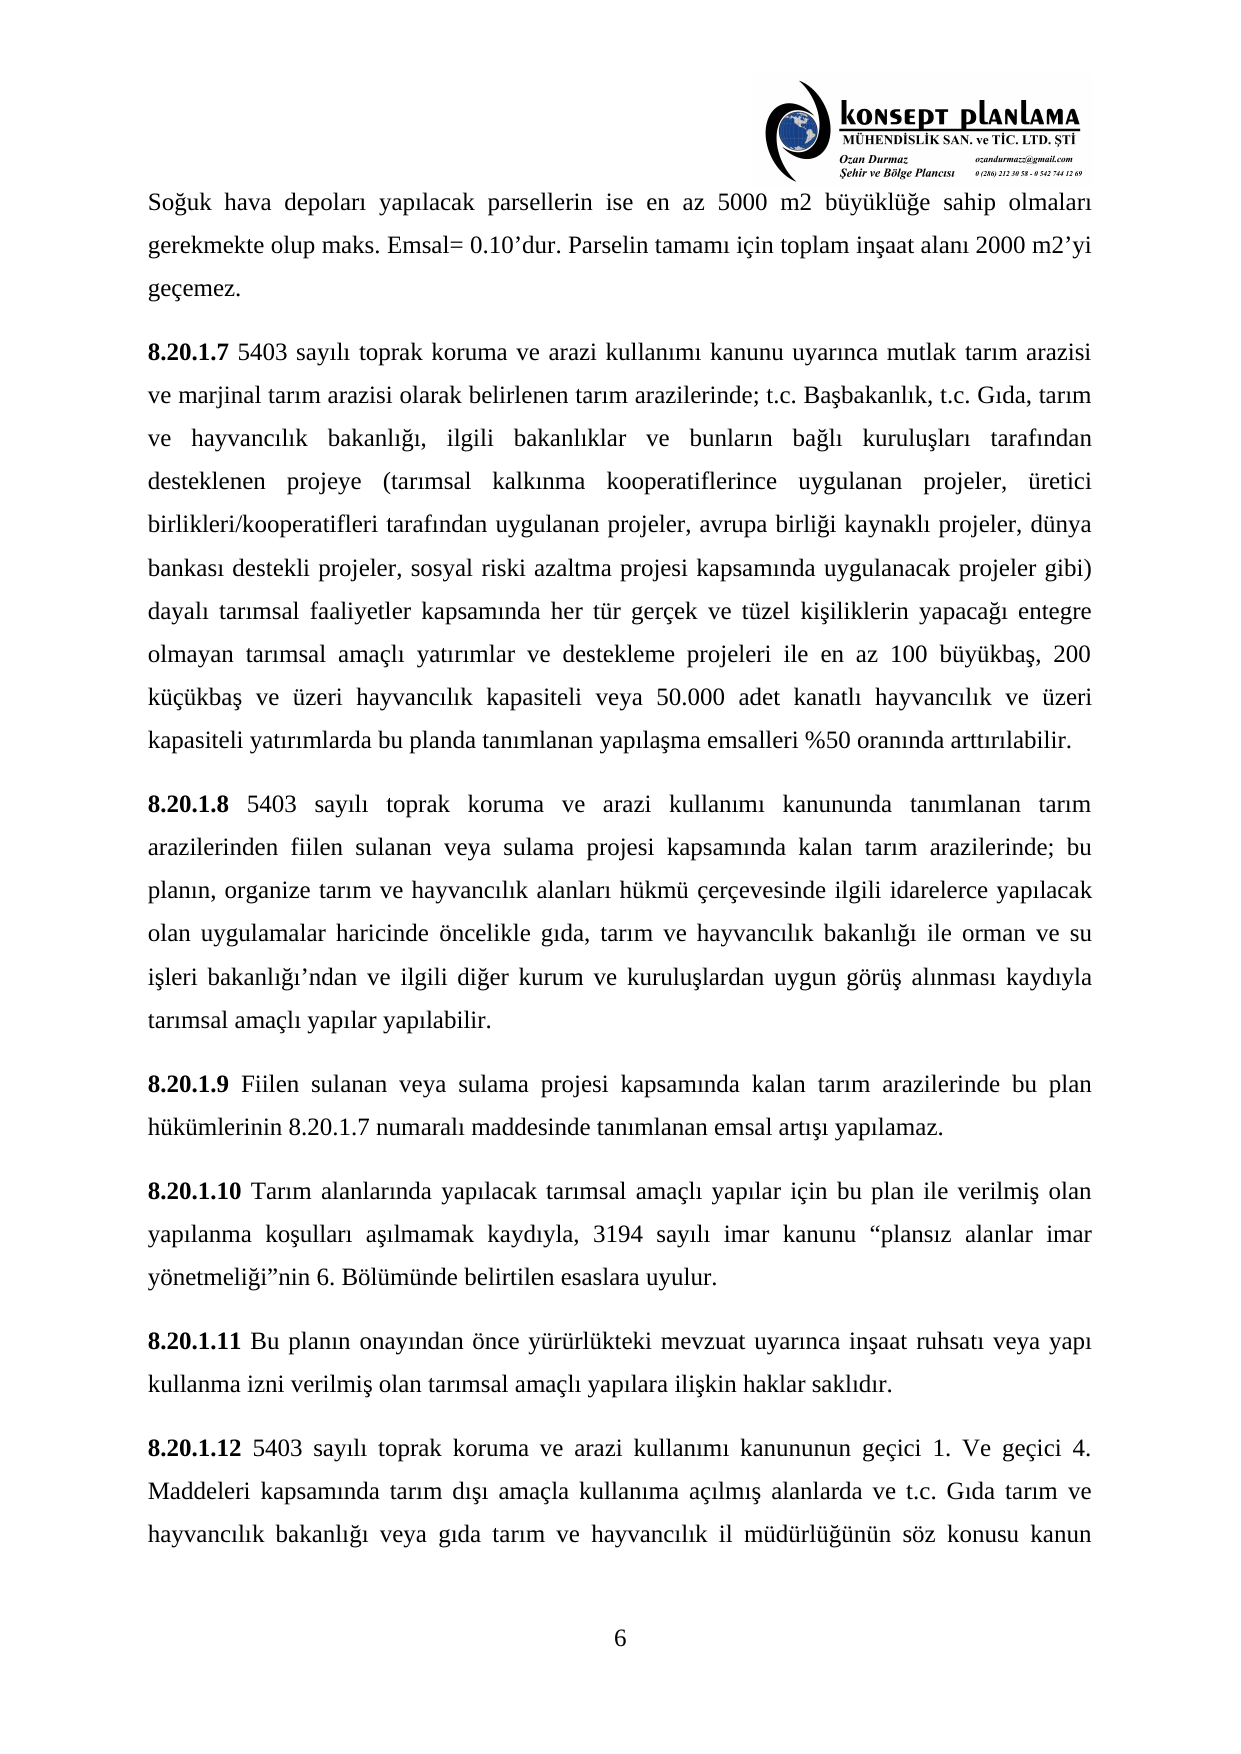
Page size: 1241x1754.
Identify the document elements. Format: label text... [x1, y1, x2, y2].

text Soğuk hava depoları yapılacak parsellerin ise en az 5000 m2 büyüklüğe sahip olmaları gerekmekte olup maks. Emsal= 0.10’dur. Parselin tamamı için toplam inşaat alanı 2000 m2’yi geçemez. [148, 187, 1093, 302]
text 8.20.1.8 5403 sayılı toprak koruma ve arazi kullanımı kanununda tanımlanan tarım arazilerinden fiilen sulanan veya sulama projesi kapsamında kalan tarım arazilerinde; bu planın, organize tarım ve hayvancılık alanları hükmü çerçevesinde ilgili idarelerce yapılacak olan uygulamalar haricinde öncelikle gıda, tarım ve hayvancılık bakanlığı ile orman ve su işleri bakanlığı’ndan ve ilgili diğer kurum ve kuruluşlardan uygun görüş alınması kaydıyla tarımsal amaçlı yapılar yapılabilir. [148, 789, 1093, 1033]
text 8.20.1.11 Bu planın onayından önce yürürlükteki mevzuat uyarınca inşaat ruhsatı veya yapı kullanma izni verilmiş olan tarımsal amaçlı yapılara ilişkin haklar saklıdır. [148, 1326, 1093, 1398]
text 8.20.1.9 Fiilen sulanan veya sulama projesi kapsamında kalan tarım arazilerinde bu plan hükümlerinin 8.20.1.7 numaralı maddesinde tanımlanan emsal artışı yapılamaz. [148, 1069, 1093, 1141]
text 8.20.1.10 Tarım alanlarında yapılacak tarımsal amaçlı yapılar için bu plan ile verilmiş olan yapılanma koşulları aşılmamak kaydıyla, 3194 sayılı imar kanunu “plansız alanlar imar yönetmeliği”nin 6. Bölümünde belirtilen esaslara uyulur. [148, 1176, 1093, 1291]
picture [753, 73, 1093, 187]
text 8.20.1.7 5403 sayılı toprak koruma ve arazi kullanımı kanunu uyarınca mutlak tarım arazisi ve marjinal tarım arazisi olarak belirlenen tarım arazilerinde; t.c. Başbakanlık, t.c. Gıda, tarım ve hayvancılık bakanlığı, ilgili bakanlıklar ve bunların bağlı kuruluşları tarafından desteklenen projeye (tarımsal kalkınma kooperatiflerince uygulanan projeler, üretici birlikleri/kooperatifleri tarafından uygulanan projeler, avrupa birliği kaynaklı projeler, dünya bankası destekli projeler, sosyal riski azaltma projesi kapsamında uygulanacak projeler gibi) dayalı tarımsal faaliyetler kapsamında her tür gerçek ve tüzel kişiliklerin yapacağı entegre olmayan tarımsal amaçlı yatırımlar ve destekleme projeleri ile en az 100 büyükbaş, 200 küçükbaş ve üzeri hayvancılık kapasiteli veya 50.000 adet kanatlı hayvancılık ve üzeri kapasiteli yatırımlarda bu planda tanımlanan yapılaşma emsalleri %50 oranında arttırılabilir. [148, 337, 1093, 754]
